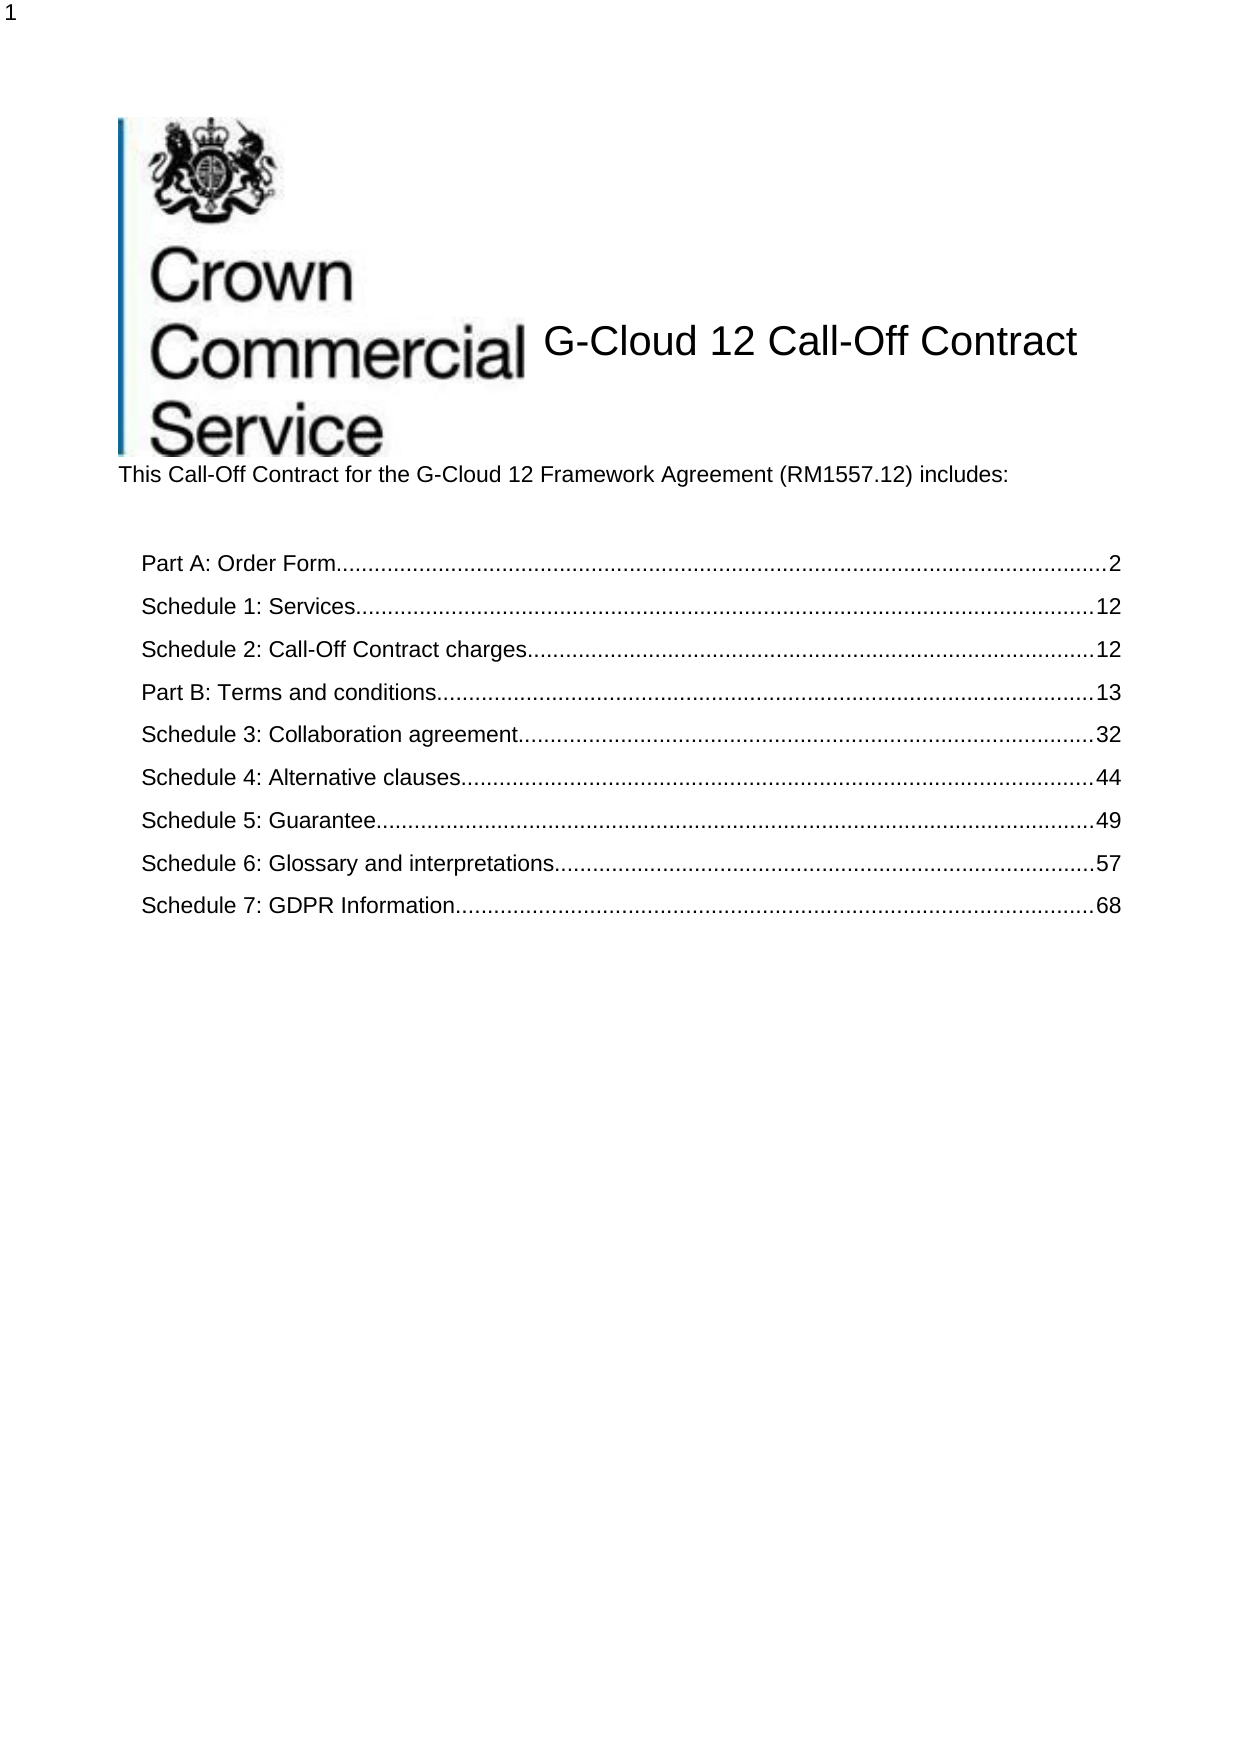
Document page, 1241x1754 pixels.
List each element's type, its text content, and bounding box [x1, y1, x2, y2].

picture [118, 117, 525, 457]
text This Call-Off Contract for the G-Cloud 12 Framework Agreement (RM1557.12) includes: [118, 461, 1134, 488]
text G-Cloud 12 Call-Off Contract [543, 316, 1134, 364]
